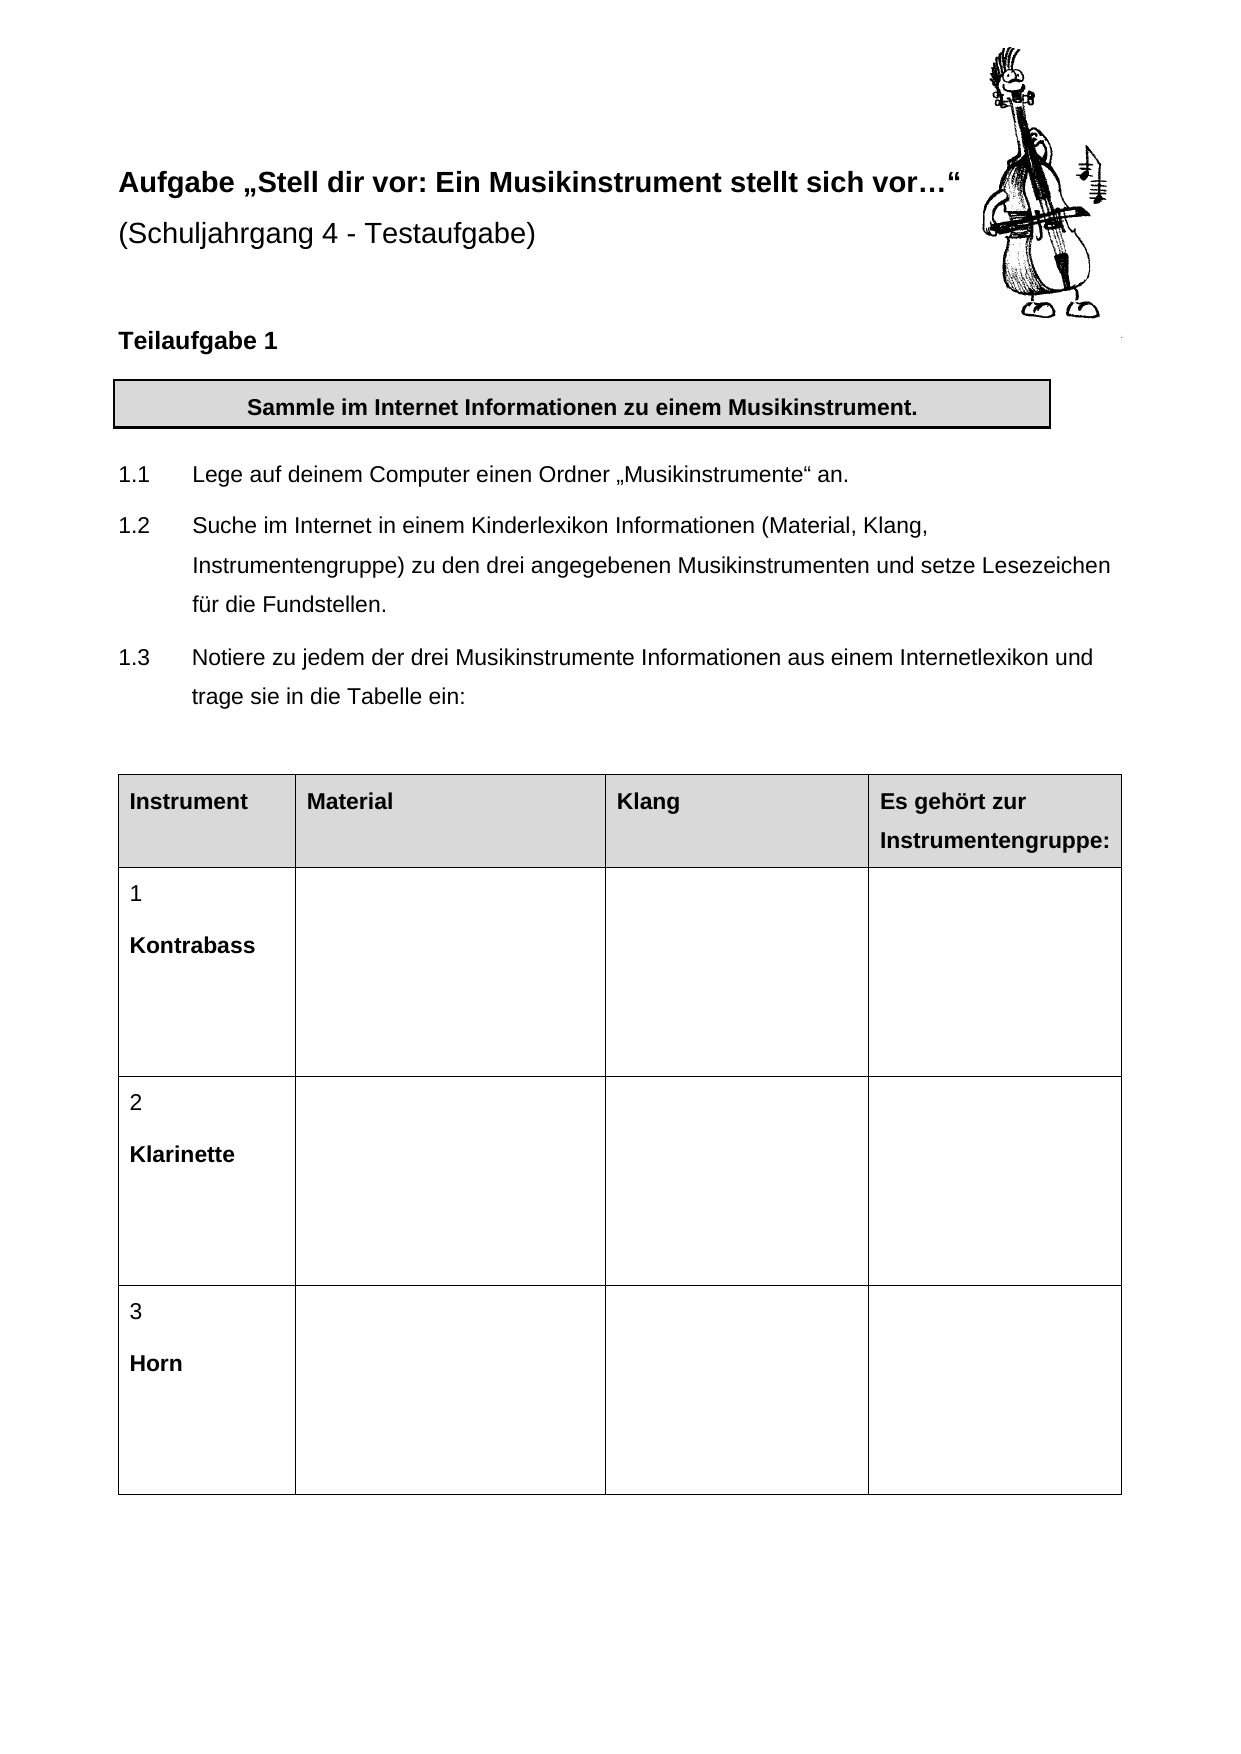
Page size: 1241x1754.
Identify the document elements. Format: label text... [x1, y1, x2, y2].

table_cell [606, 1286, 868, 1494]
table_cell [869, 868, 1121, 1076]
table_header Klang [606, 775, 868, 867]
text 1.3 Notiere zu jedem der drei Musikinstrumente Informationen aus einem Internetlexikon und trage sie in die Tabelle ein: [118, 643, 1122, 709]
table_cell [869, 1077, 1121, 1285]
table_cell [296, 868, 605, 1076]
text Aufgabe „Stell dir vor: Ein Musikinstrument stellt sich vor…“ [118, 165, 970, 199]
table_header Material [296, 775, 605, 867]
table_cell [296, 1077, 605, 1285]
text 1.1 Lege auf deinem Computer einen Ordner „Musikinstrumente“ an. [118, 461, 1122, 487]
text Teilaufgabe 1 [118, 326, 1122, 355]
table_cell [606, 868, 868, 1076]
table_cell 2 Klarinette [119, 1077, 295, 1285]
text (Schuljahrgang 4 - Testaufgabe) [118, 216, 970, 249]
table_cell [606, 1077, 868, 1285]
table_header Es gehört zur Instrumentengruppe: [869, 775, 1121, 867]
table_cell 3 Horn [119, 1286, 295, 1494]
text 1.2 Suche im Internet in einem Kinderlexikon Informationen (Material, Klang, Instrumentengruppe) zu den drei angegebenen Musikinstrumenten und setze Lesezeichen für die Fundstellen. [118, 512, 1122, 618]
table_cell [296, 1286, 605, 1494]
picture [970, 38, 1123, 338]
table_header Instrument [119, 775, 295, 867]
table_cell [869, 1286, 1121, 1494]
table_cell 1 Kontrabass [119, 868, 295, 1076]
